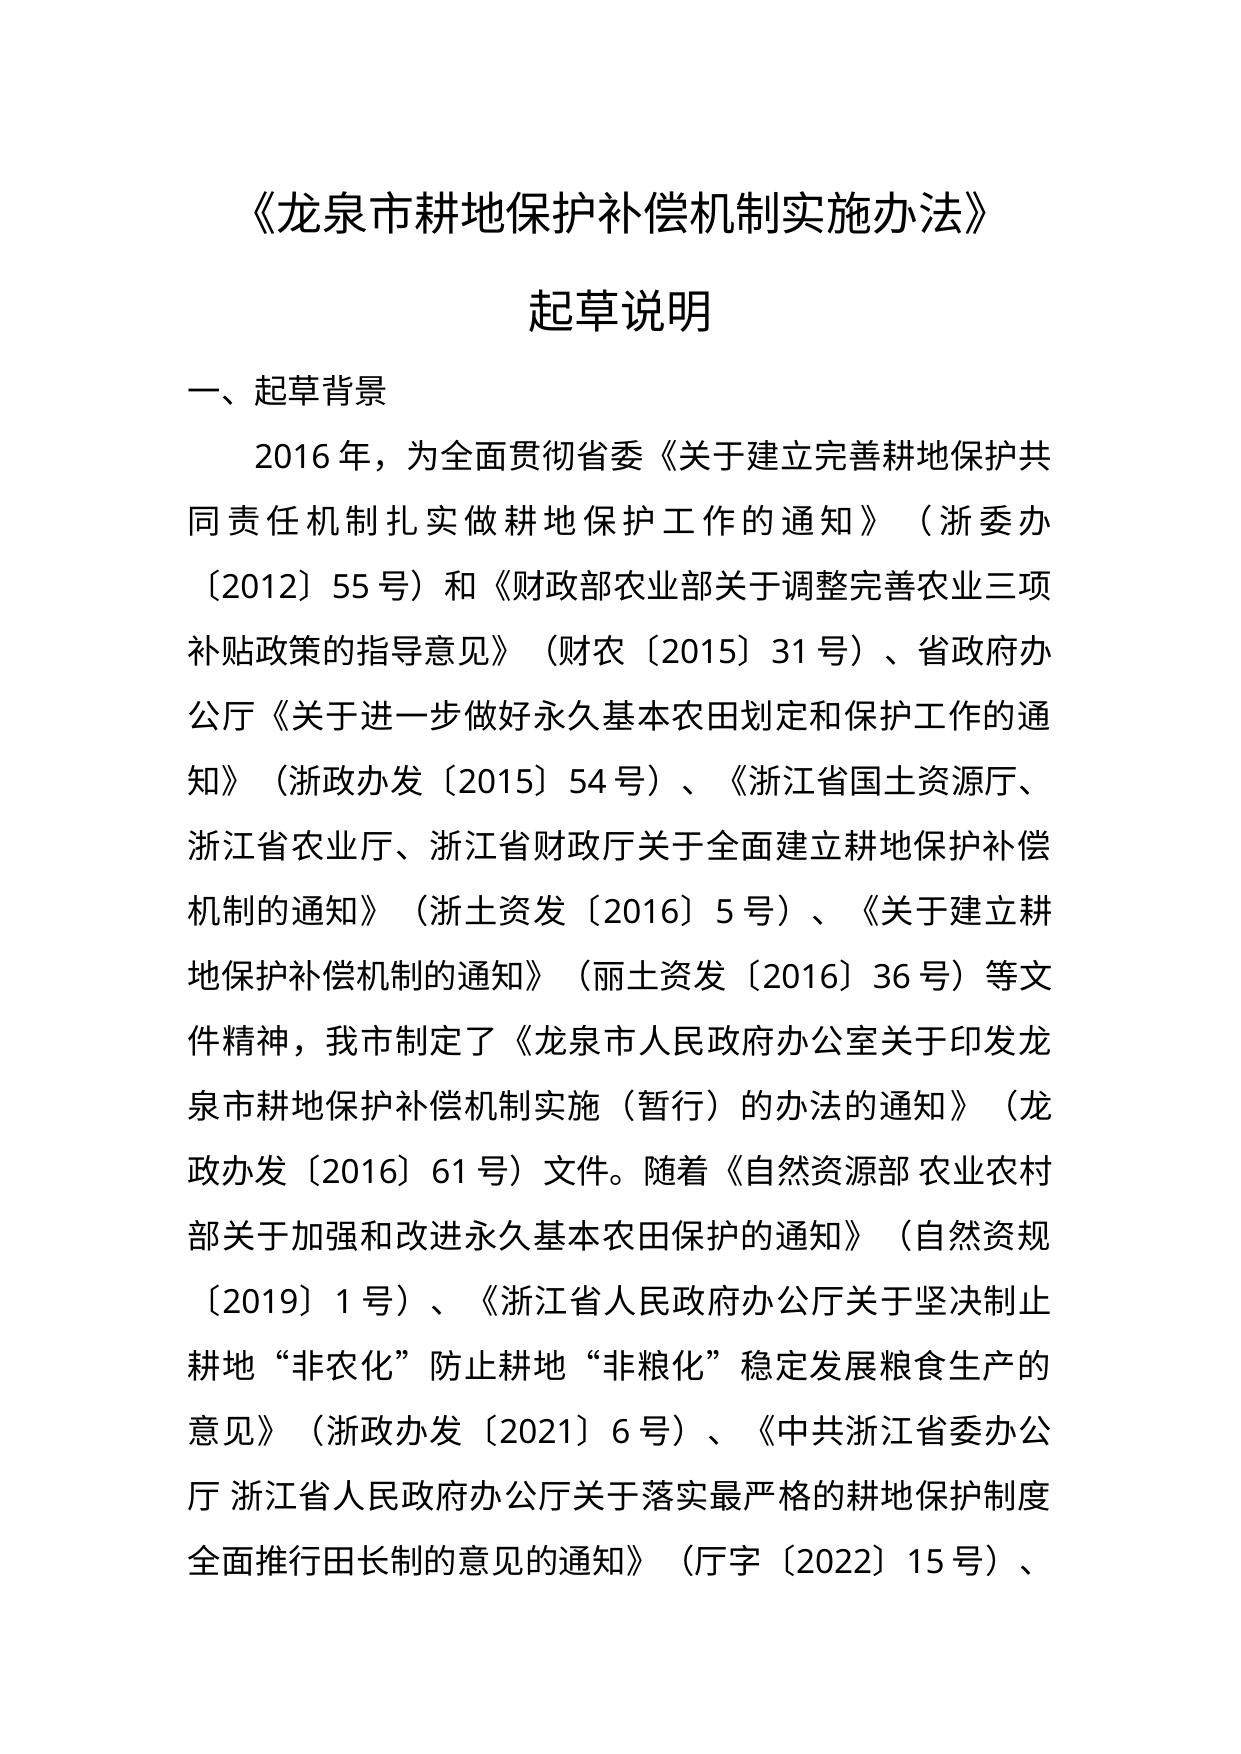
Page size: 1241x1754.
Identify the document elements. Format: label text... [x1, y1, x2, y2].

list 起草背景 [187, 357, 1053, 422]
text 《龙泉市耕地保护补偿机制实施办法》 [187, 162, 1053, 259]
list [187, 422, 1053, 1592]
text 起草说明 [187, 259, 1053, 357]
